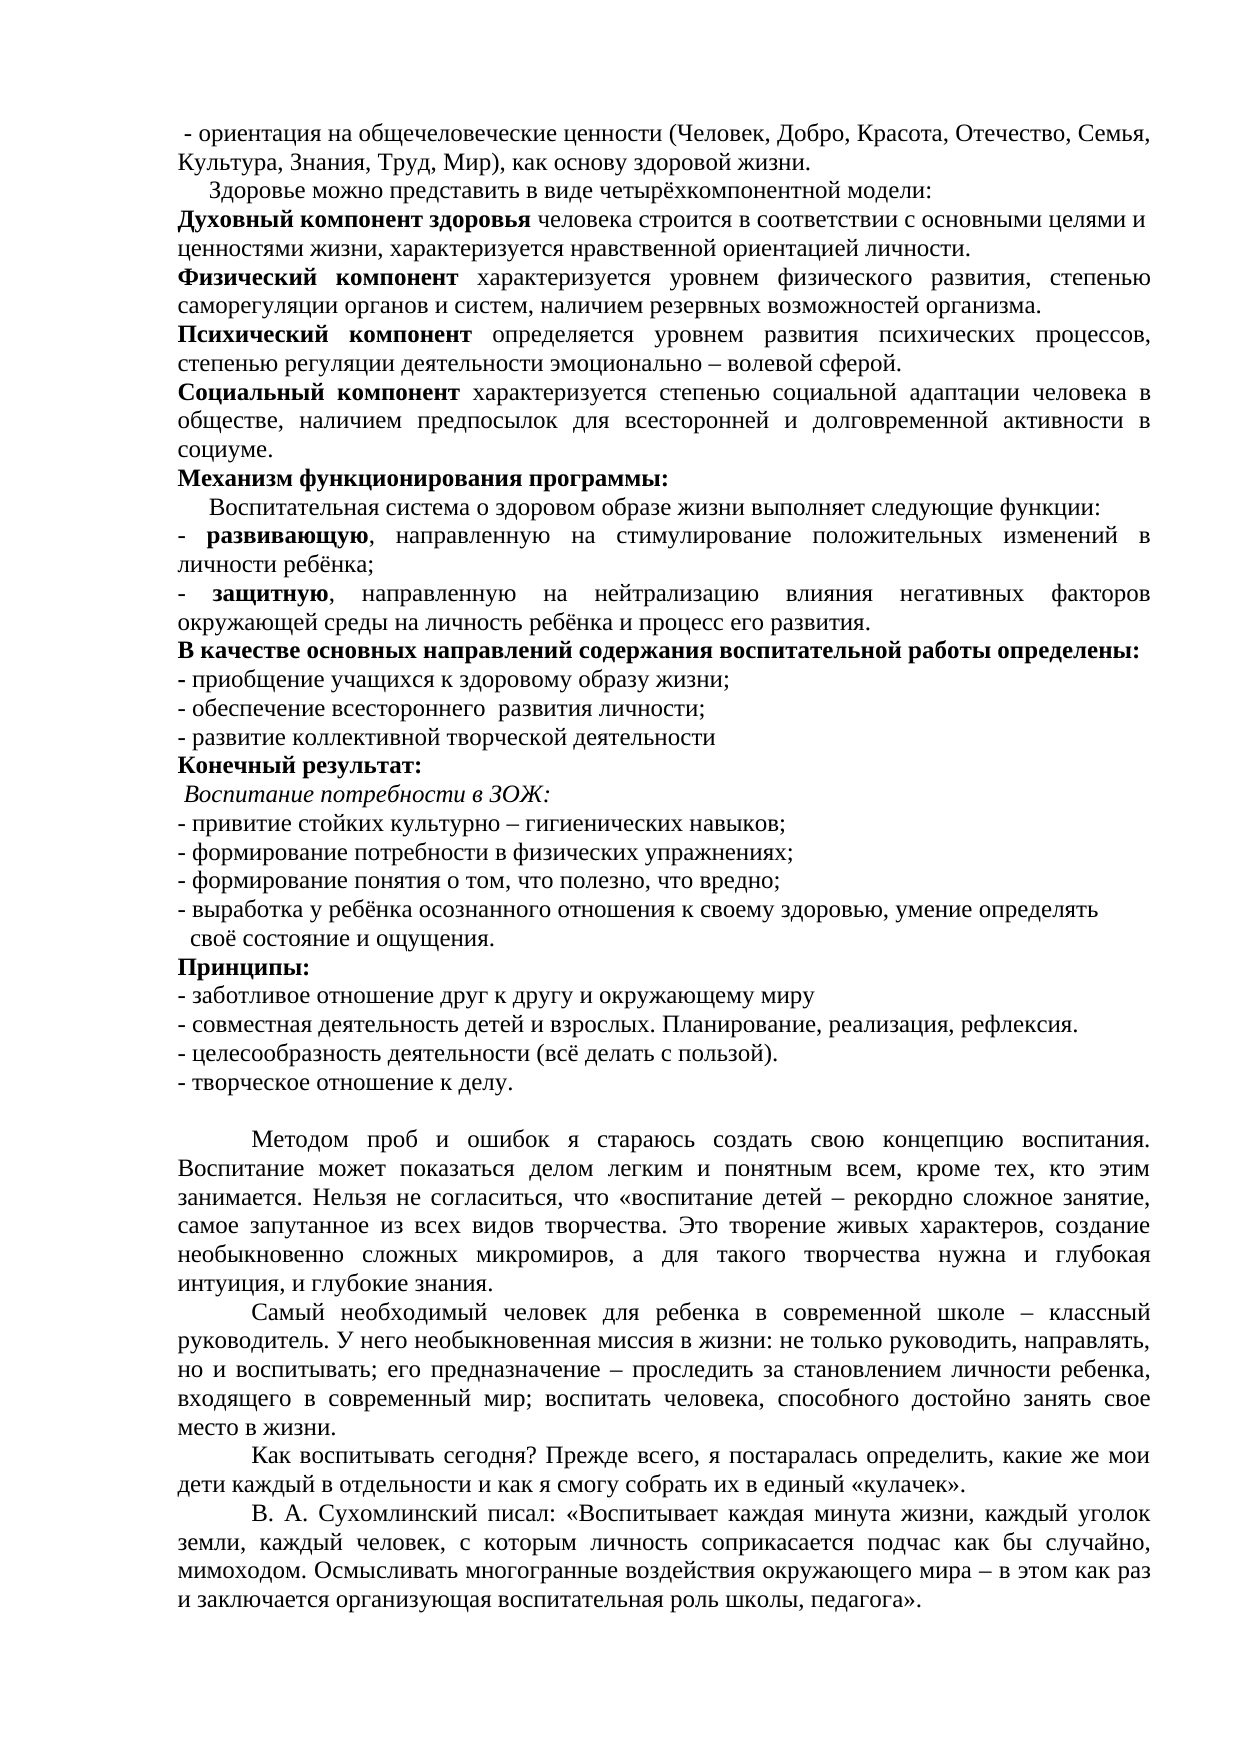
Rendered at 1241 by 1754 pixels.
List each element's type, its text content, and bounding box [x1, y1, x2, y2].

text - заботливое отношение друг к другу и окружающему миру [177, 981, 1152, 1009]
text - привитие стойких культурно – гигиенических навыков; [177, 808, 1152, 837]
text - творческое отношение к делу. [177, 1067, 1152, 1096]
text - обеспечение всестороннего развития личности; [177, 693, 1152, 722]
text Конечный результат: [177, 751, 1152, 779]
text Самый необходимый человек для ребенка в современной школе – классный руководитель. У него необыкновенная миссия в жизни: не только руководить, направлять, но и воспитывать; его предназначение – проследить за становлением личности ребенка, входящего в современный мир; воспитать человека, способного достойно занять свое место в жизни. [177, 1297, 1152, 1441]
text - выработка у ребёнка осознанного отношения к своему здоровью, умение определять [177, 894, 1152, 923]
text Механизм функционирования программы: [177, 463, 1152, 492]
text В. А. Сухомлинский писал: «Воспитывает каждая минута жизни, каждый уголок земли, каждый человек, с которым личность соприкасается подчас как бы случайно, мимоходом. Осмысливать многогранные воздействия окружающего мира – в этом как раз и заключается организующая воспитательная роль школы, педагога». [177, 1498, 1152, 1613]
text - приобщение учащихся к здоровому образу жизни; [177, 664, 1152, 693]
text - развитие коллективной творческой деятельности [177, 722, 1152, 751]
text - защитную, направленную на нейтрализацию влияния негативных факторов окружающей среды на личность ребёнка и процесс его развития. [177, 578, 1152, 636]
text Психический компонент определяется уровнем развития психических процессов, степенью регуляции деятельности эмоционально – волевой сферой. [177, 319, 1152, 377]
text Физический компонент характеризуется уровнем физического развития, степенью саморегуляции органов и систем, наличием резервных возможностей организма. [177, 262, 1152, 319]
text - совместная деятельность детей и взрослых. Планирование, реализация, рефлексия. [177, 1009, 1152, 1038]
text ценностями жизни, характеризуется нравственной ориентацией личности. [177, 233, 1152, 262]
text Принципы: [177, 952, 1152, 981]
text Духовный компонент здоровья человека строится в соответствии с основными целями и [177, 204, 1152, 233]
text Здоровье можно представить в виде четырёхкомпонентной модели: [177, 176, 1152, 204]
text - формирование понятия о том, что полезно, что вредно; [177, 866, 1152, 894]
text - целесообразность деятельности (всё делать с пользой). [177, 1038, 1152, 1067]
text Воспитательная система о здоровом образе жизни выполняет следующие функции: [177, 492, 1152, 521]
text - формирование потребности в физических упражнениях; [177, 837, 1152, 866]
text - ориентация на общечеловеческие ценности (Человек, Добро, Красота, Отечество, Семья, Культура, Знания, Труд, Мир), как основу здоровой жизни. [177, 118, 1152, 176]
text своё состояние и ощущения. [177, 923, 1152, 952]
text Как воспитывать сегодня? Прежде всего, я постаралась определить, какие же мои дети каждый в отдельности и как я смогу собрать их в единый «кулачек». [177, 1441, 1152, 1498]
text Воспитание потребности в ЗОЖ: [177, 779, 1152, 808]
text Методом проб и ошибок я стараюсь создать свою концепцию воспитания. Воспитание может показаться делом легким и понятным всем, кроме тех, кто этим занимается. Нельзя не согласиться, что «воспитание детей – рекордно сложное занятие, самое запутанное из всех видов творчества. Это творение живых характеров, создание необыкновенно сложных микромиров, а для такого творчества нужна и глубокая интуиция, и глубокие знания. [177, 1124, 1152, 1297]
text Социальный компонент характеризуется степенью социальной адаптации человека в обществе, наличием предпосылок для всесторонней и долговременной активности в социуме. [177, 377, 1152, 463]
text В качестве основных направлений содержания воспитательной работы определены: [177, 636, 1152, 664]
text - развивающую, направленную на стимулирование положительных изменений в личности ребёнка; [177, 521, 1152, 578]
